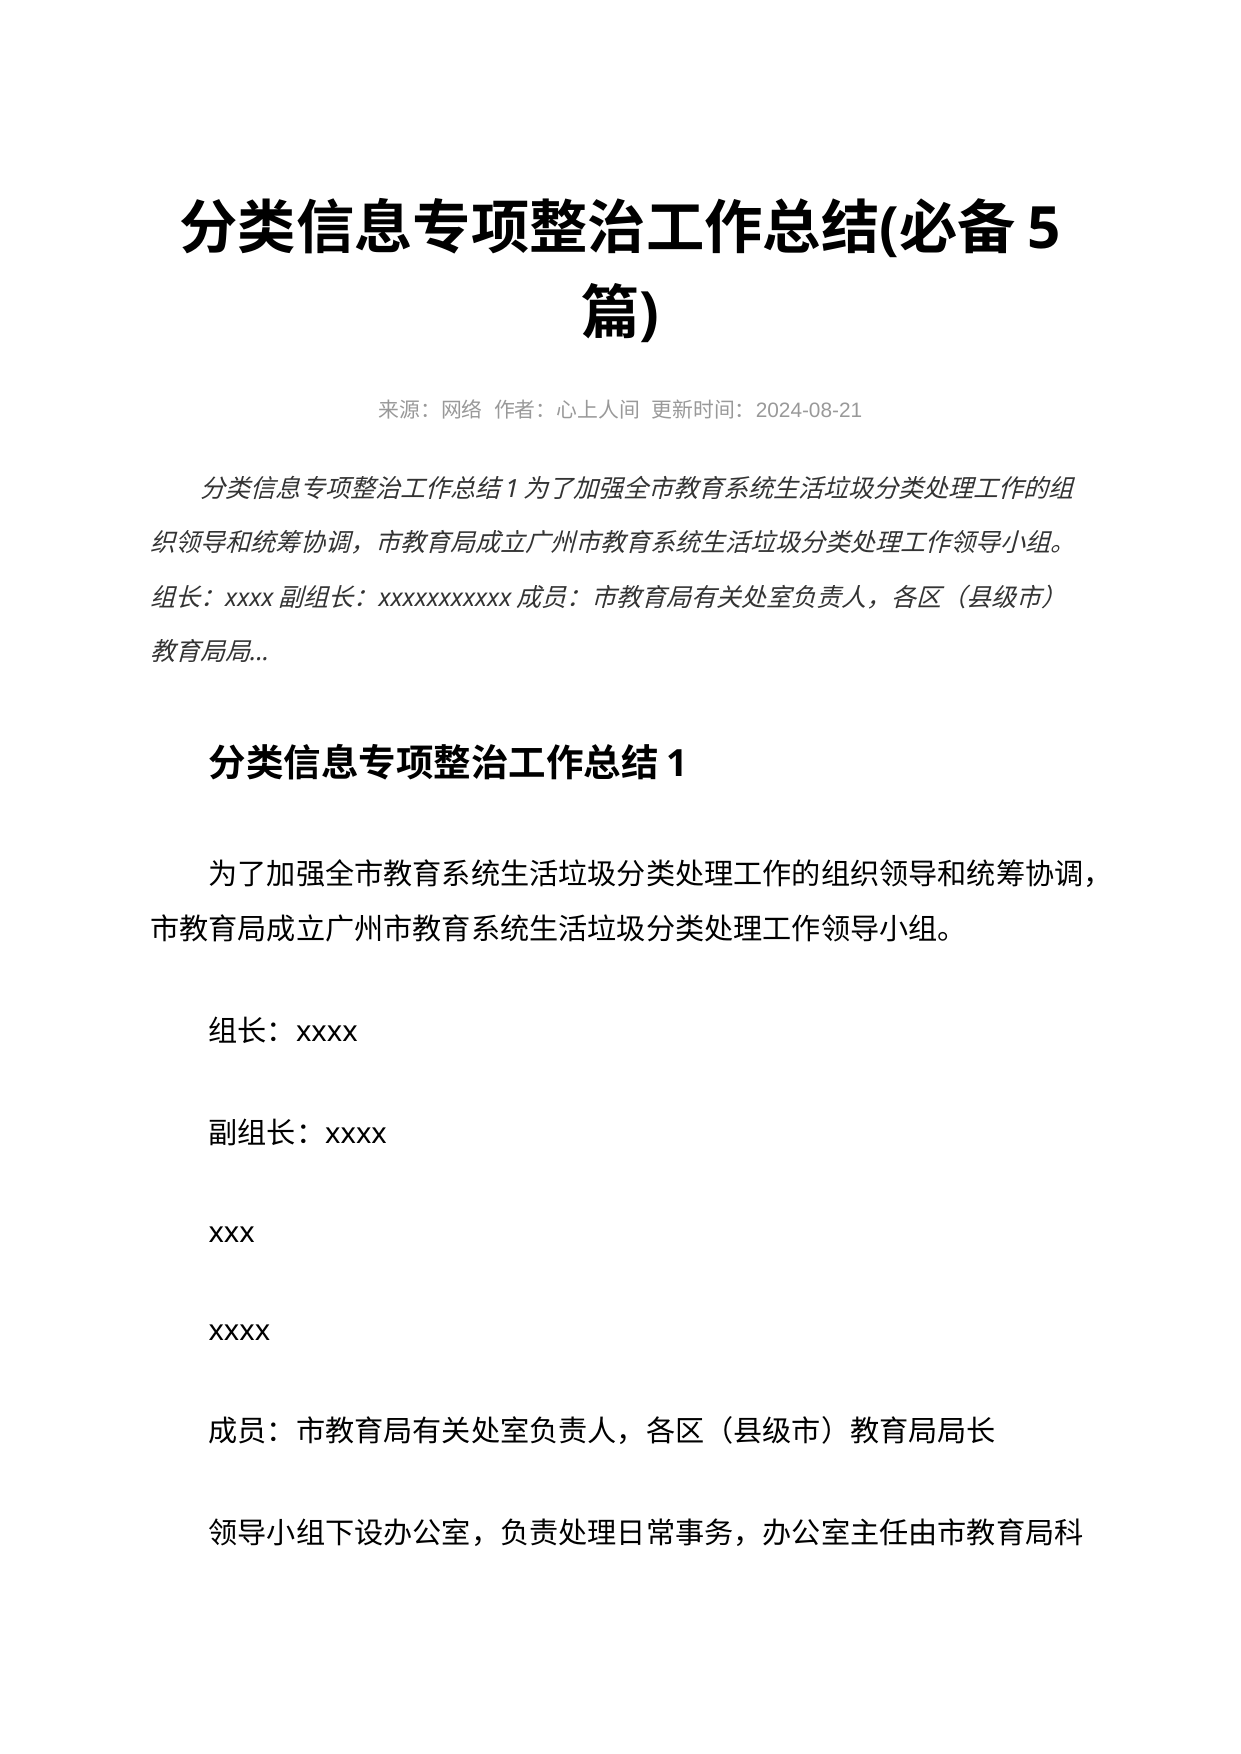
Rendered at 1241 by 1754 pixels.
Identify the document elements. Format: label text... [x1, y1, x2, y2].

text xxx [150, 1211, 1090, 1251]
text 成员：市教育局有关处室负责人，各区（县级市）教育局局长 [150, 1408, 1090, 1450]
text 组长：xxxx [150, 1007, 1090, 1049]
text 分类信息专项整治工作总结1 [150, 733, 1090, 787]
text 为了加强全市教育系统生活垃圾分类处理工作的组织领导和统筹协调，市教育局成立广州市教育系统生活垃圾分类处理工作领导小组。 [150, 851, 1090, 948]
text 分类信息专项整治工作总结1为了加强全市教育系统生活垃圾分类处理工作的组织领导和统筹协调，市教育局成立广州市教育系统生活垃圾分类处理工作领导小组。组长：xxxx副组长：xxxxxxxxxxx成员：市教育局有关处室负责人，各区（县级市）教育局局... [150, 468, 1090, 668]
text 副组长：xxxx [150, 1109, 1090, 1152]
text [150, 1510, 1090, 1552]
text 来源：网络 作者：心上人间 更新时间：2024-08-21 [150, 398, 1090, 422]
subtitle 分类信息专项整治工作总结(必备5篇) [150, 181, 1090, 351]
text xxxx [150, 1309, 1090, 1349]
